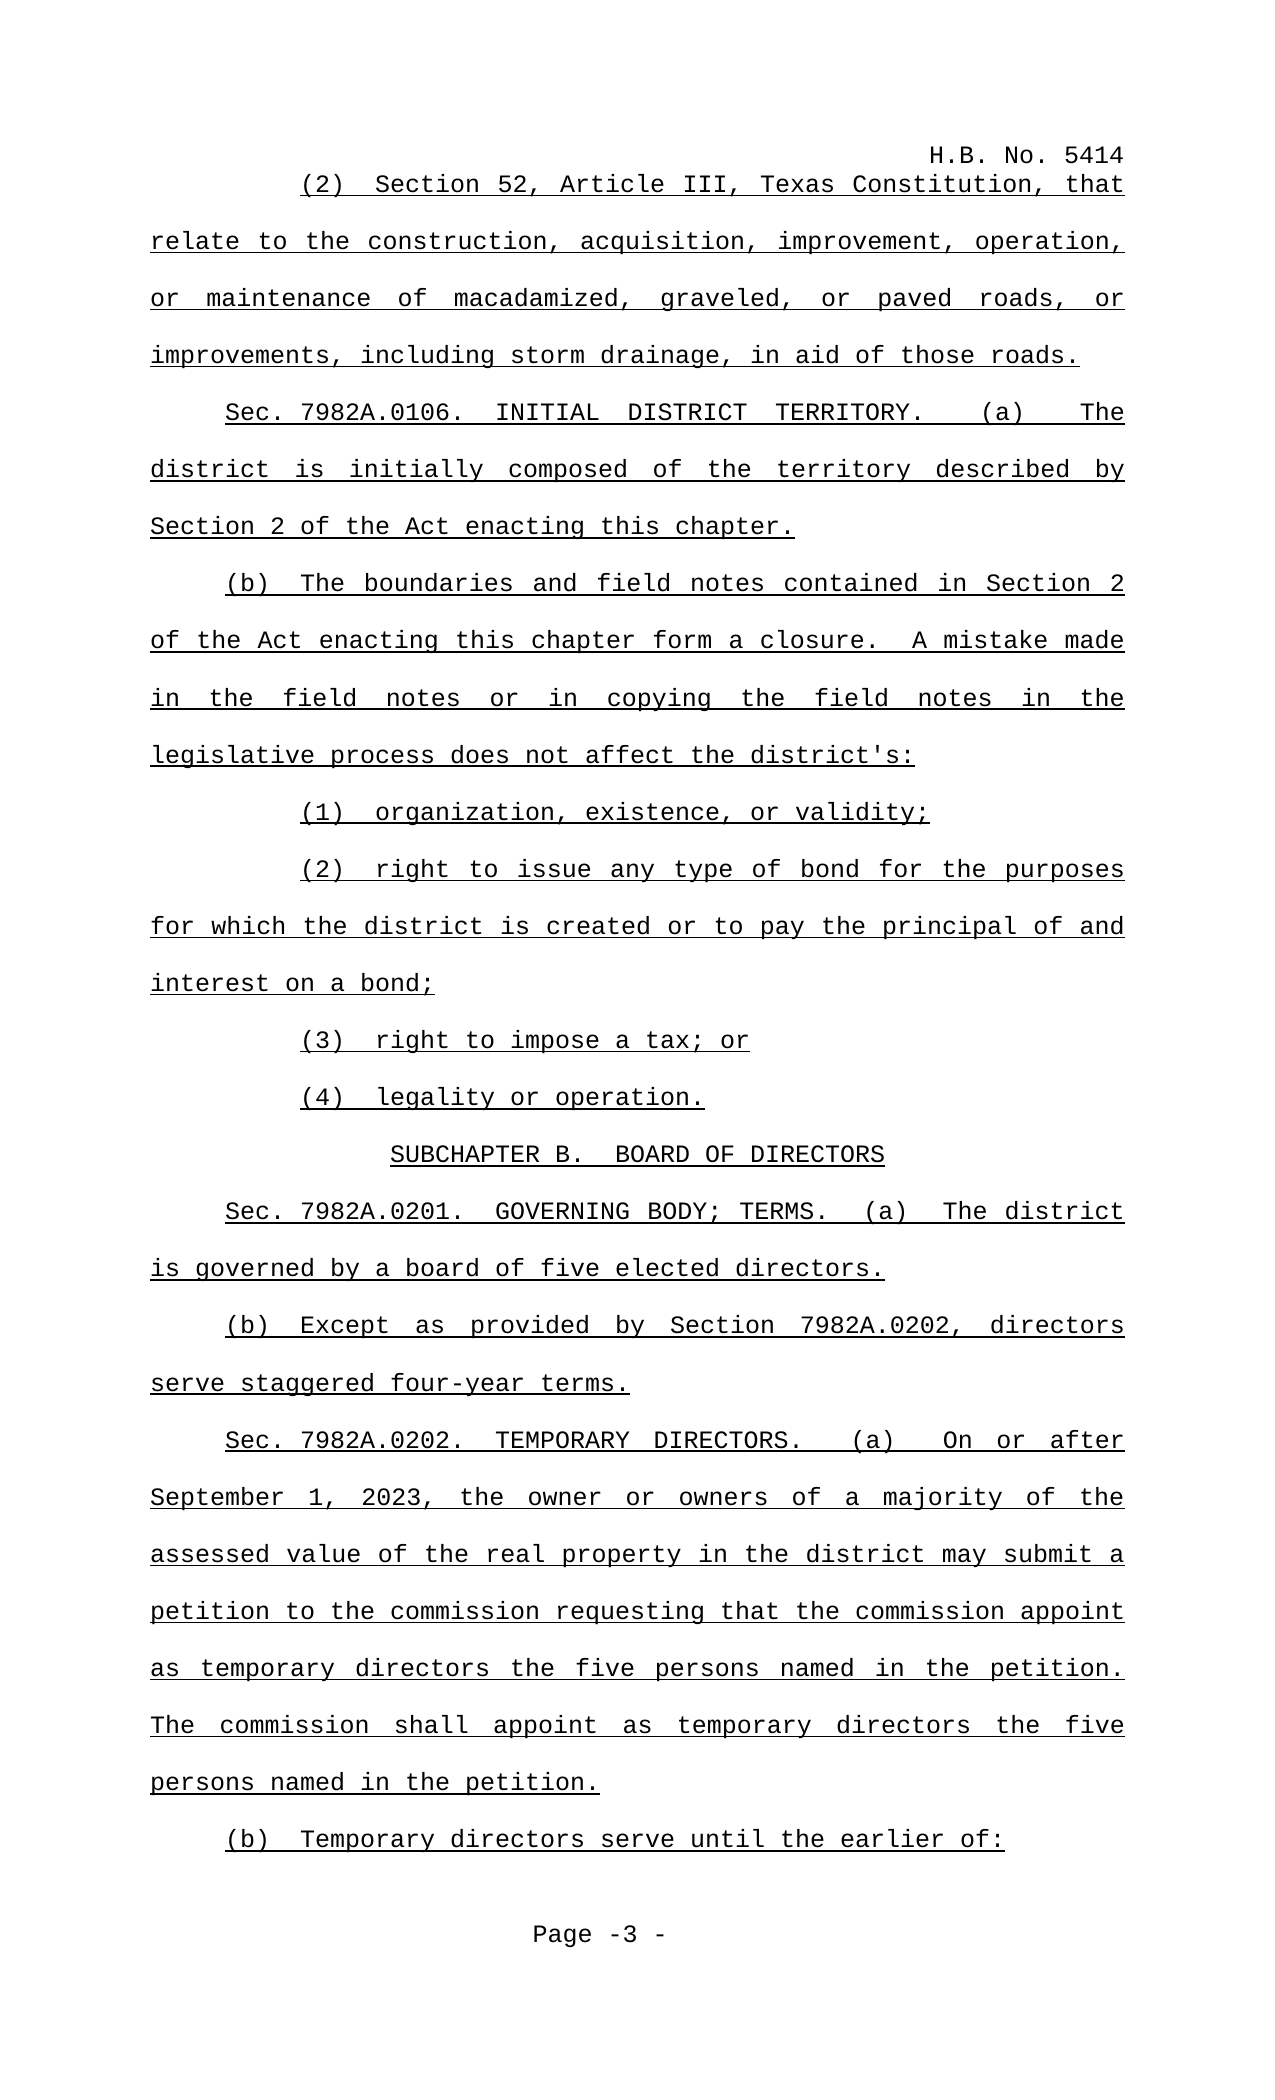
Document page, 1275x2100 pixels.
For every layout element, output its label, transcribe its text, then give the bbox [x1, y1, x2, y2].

text (2) Section 52, Article III, Texas Constitution, that relate to the construction, acquisition, improvement, operation, or maintenance of macadamized, graveled, or paved roads, or improvements, including storm drainage, in aid of those roads. [150, 310, 1125, 371]
text Sec. 7982A.0202. TEMPORARY DIRECTORS. (a) On or after September 1, 2023, the owner or owners of a majority of the assessed value of the real property in the district may submit a petition to the commission requesting that the commission appoint as temporary directors the five persons named in the petition. The commission shall appoint as temporary directors the five persons named in the petition. [150, 1566, 1125, 1622]
text (4) legality or operation. [150, 1084, 1125, 1113]
text (2) right to issue any type of bond for the purposes for which the district is created or to pay the principal of and interest on a bond; [150, 938, 1125, 999]
text (b) The boundaries and field notes contained in Section 2 of the Act enacting this chapter form a closure. A mistake made in the field notes or in copying the field notes in the legislative process does not affect the district's: [150, 571, 1125, 651]
text (2) Section 52, Article III, Texas Constitution, that relate to the construction, acquisition, improvement, operation, or maintenance of macadamized, graveled, or paved roads, or improvements, including storm drainage, in aid of those roads. [150, 253, 1125, 309]
text (1) organization, existence, or validity; [150, 799, 1125, 828]
text (b) Temporary directors serve until the earlier of: [150, 1827, 1125, 1855]
text SUBCHAPTER B. BOARD OF DIRECTORS [150, 1142, 1125, 1170]
text Sec. 7982A.0202. TEMPORARY DIRECTORS. (a) On or after September 1, 2023, the owner or owners of a majority of the assessed value of the real property in the district may submit a petition to the commission requesting that the commission appoint as temporary directors the five persons named in the petition. The commission shall appoint as temporary directors the five persons named in the petition. [150, 1737, 1125, 1798]
text (b) The boundaries and field notes contained in Section 2 of the Act enacting this chapter form a closure. A mistake made in the field notes or in copying the field notes in the legislative process does not affect the district's: [150, 653, 1125, 708]
text Sec. 7982A.0202. TEMPORARY DIRECTORS. (a) On or after September 1, 2023, the owner or owners of a majority of the assessed value of the real property in the district may submit a petition to the commission requesting that the commission appoint as temporary directors the five persons named in the petition. The commission shall appoint as temporary directors the five persons named in the petition. [150, 1427, 1125, 1508]
text Sec. 7982A.0106. INITIAL DISTRICT TERRITORY. (a) The district is initially composed of the territory described by Section 2 of the Act enacting this chapter. [150, 482, 1125, 542]
text (b) The boundaries and field notes contained in Section 2 of the Act enacting this chapter form a closure. A mistake made in the field notes or in copying the field notes in the legislative process does not affect the district's: [150, 710, 1125, 771]
text Sec. 7982A.0201. GOVERNING BODY; TERMS. (a) The district is governed by a board of five elected directors. [150, 1199, 1125, 1284]
text Sec. 7982A.0202. TEMPORARY DIRECTORS. (a) On or after September 1, 2023, the owner or owners of a majority of the assessed value of the real property in the district may submit a petition to the commission requesting that the commission appoint as temporary directors the five persons named in the petition. The commission shall appoint as temporary directors the five persons named in the petition. [150, 1623, 1125, 1679]
text Sec. 7982A.0202. TEMPORARY DIRECTORS. (a) On or after September 1, 2023, the owner or owners of a majority of the assessed value of the real property in the district may submit a petition to the commission requesting that the commission appoint as temporary directors the five persons named in the petition. The commission shall appoint as temporary directors the five persons named in the petition. [150, 1680, 1125, 1736]
text Sec. 7982A.0202. TEMPORARY DIRECTORS. (a) On or after September 1, 2023, the owner or owners of a majority of the assessed value of the real property in the district may submit a petition to the commission requesting that the commission appoint as temporary directors the five persons named in the petition. The commission shall appoint as temporary directors the five persons named in the petition. [150, 1509, 1125, 1565]
text (2) Section 52, Article III, Texas Constitution, that relate to the construction, acquisition, improvement, operation, or maintenance of macadamized, graveled, or paved roads, or improvements, including storm drainage, in aid of those roads. [150, 171, 1125, 252]
text Sec. 7982A.0106. INITIAL DISTRICT TERRITORY. (a) The district is initially composed of the territory described by Section 2 of the Act enacting this chapter. [150, 399, 1125, 480]
text (b) Except as provided by Section 7982A.0202, directors serve staggered four-year terms. [150, 1313, 1125, 1398]
text (3) right to impose a tax; or [150, 1027, 1125, 1056]
text (2) right to issue any type of bond for the purposes for which the district is created or to pay the principal of and interest on a bond; [150, 856, 1125, 937]
